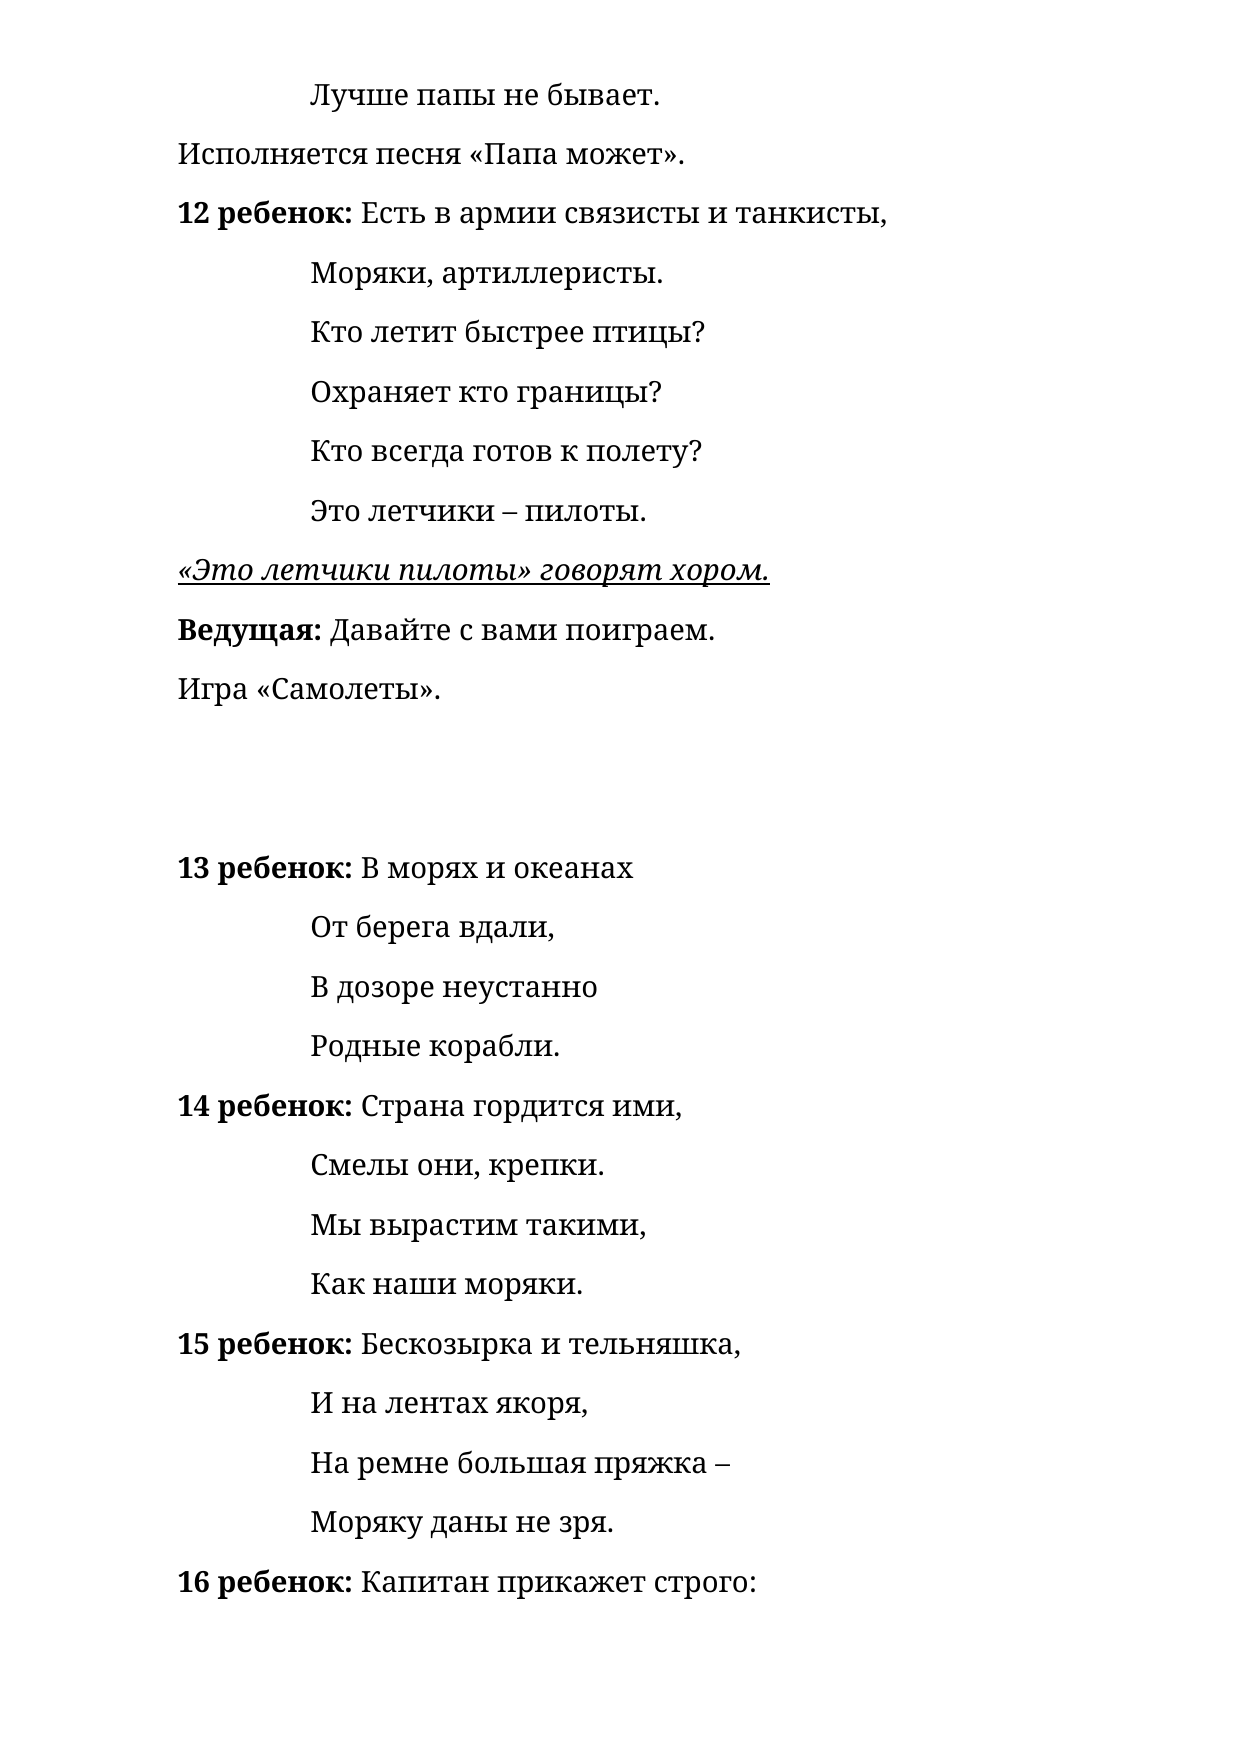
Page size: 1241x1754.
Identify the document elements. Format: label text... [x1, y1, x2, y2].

text Как наши моряки. [310, 1263, 1152, 1303]
text И на лентах якоря, [310, 1382, 1152, 1422]
text 16 ребенок: Капитан прикажет строго: [177, 1561, 1152, 1601]
text Ведущая: Давайте с вами поиграем. [177, 609, 1152, 649]
text Исполняется песня «Папа может». [177, 133, 1152, 173]
text Смелы они, крепки. [310, 1144, 1152, 1184]
text Охраняет кто границы? [310, 371, 1152, 411]
text Моряку даны не зря. [310, 1501, 1152, 1541]
text 14 ребенок: Страна гордится ими, [177, 1085, 1152, 1125]
text Кто летит быстрее птицы? [310, 312, 1152, 351]
text Родные корабли. [310, 1026, 1152, 1065]
text Игра «Самолеты». [177, 669, 1152, 708]
text 13 ребенок: В морях и океанах [177, 847, 1152, 887]
text Это летчики – пилоты. [310, 490, 1152, 530]
text Моряки, артиллеристы. [310, 252, 1152, 292]
text «Это летчики пилоты» говорят хором. [177, 550, 1152, 589]
text Кто всегда готов к полету? [310, 431, 1152, 470]
text Мы вырастим такими, [310, 1204, 1152, 1244]
text В дозоре неустанно [310, 966, 1152, 1006]
text 15 ребенок: Бескозырка и тельняшка, [177, 1323, 1152, 1363]
text 12 ребенок: Есть в армии связисты и танкисты, [177, 193, 1152, 232]
text На ремне большая пряжка – [310, 1442, 1152, 1482]
text Лучше папы не бывает. [310, 74, 1152, 113]
text От берега вдали, [310, 907, 1152, 946]
